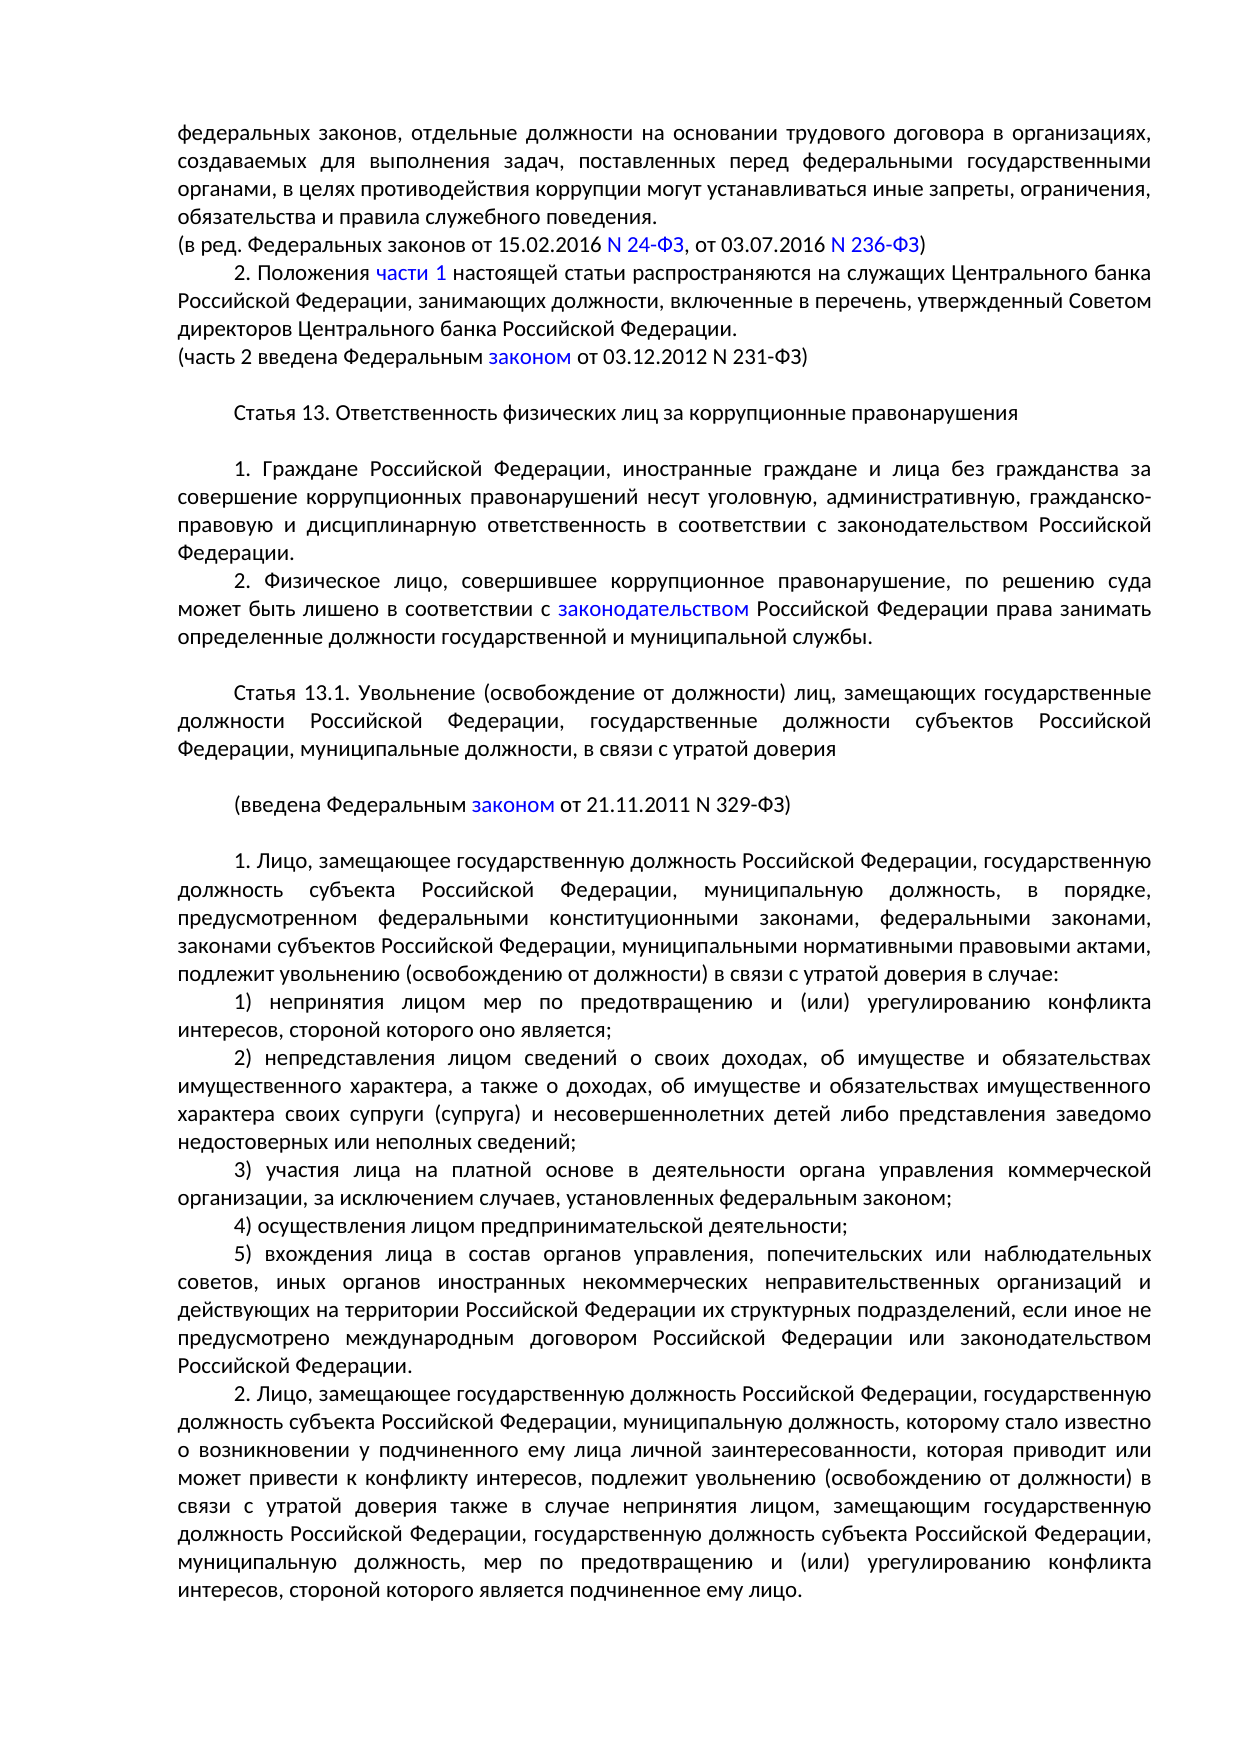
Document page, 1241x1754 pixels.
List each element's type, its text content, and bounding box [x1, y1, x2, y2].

text 2. Положения части 1 настоящей статьи распространяются на служащих Центрального банка Российской Федерации, занимающих должности, включенные в перечень, утвержденный Советом директоров Центрального банка Российской Федерации. [177, 258, 1152, 342]
text 5) вхождения лица в состав органов управления, попечительских или наблюдательных советов, иных органов иностранных некоммерческих неправительственных организаций и действующих на территории Российской Федерации их структурных подразделений, если иное не предусмотрено международным договором Российской Федерации или законодательством Российской Федерации. [177, 1239, 1152, 1379]
text (введена Федеральным законом от 21.11.2011 N 329-ФЗ) [177, 791, 1152, 819]
text 3) участия лица на платной основе в деятельности органа управления коммерческой организации, за исключением случаев, установленных федеральным законом; [177, 1155, 1152, 1211]
text 1. Лицо, замещающее государственную должность Российской Федерации, государственную должность субъекта Российской Федерации, муниципальную должность, в порядке, предусмотренном федеральными конституционными законами, федеральными законами, законами субъектов Российской Федерации, муниципальными нормативными правовыми актами, подлежит увольнению (освобождению от должности) в связи с утратой доверия в случае: [177, 847, 1152, 987]
text 1) непринятия лицом мер по предотвращению и (или) урегулированию конфликта интересов, стороной которого оно является; [177, 987, 1152, 1043]
text 1. Граждане Российской Федерации, иностранные граждане и лица без гражданства за совершение коррупционных правонарушений несут уголовную, административную, гражданско-правовую и дисциплинарную ответственность в соответствии с законодательством Российской Федерации. [177, 454, 1152, 566]
text 4) осуществления лицом предпринимательской деятельности; [177, 1211, 1152, 1239]
text 2) непредставления лицом сведений о своих доходах, об имуществе и обязательствах имущественного характера, а также о доходах, об имуществе и обязательствах имущественного характера своих супруги (супруга) и несовершеннолетних детей либо представления заведомо недостоверных или неполных сведений; [177, 1043, 1152, 1155]
text Статья 13. Ответственность физических лиц за коррупционные правонарушения [177, 398, 1152, 426]
text (в ред. Федеральных законов от 15.02.2016 N 24-ФЗ, от 03.07.2016 N 236-ФЗ) [177, 230, 1152, 258]
text 2. Лицо, замещающее государственную должность Российской Федерации, государственную должность субъекта Российской Федерации, муниципальную должность, которому стало известно о возникновении у подчиненного ему лица личной заинтересованности, которая приводит или может привести к конфликту интересов, подлежит увольнению (освобождению от должности) в связи с утратой доверия также в случае непринятия лицом, замещающим государственную должность Российской Федерации, государственную должность субъекта Российской Федерации, муниципальную должность, мер по предотвращению и (или) урегулированию конфликта интересов, стороной которого является подчиненное ему лицо. [177, 1379, 1152, 1603]
text (часть 2 введена Федеральным законом от 03.12.2012 N 231-ФЗ) [177, 342, 1152, 370]
text Статья 13.1. Увольнение (освобождение от должности) лиц, замещающих государственные должности Российской Федерации, государственные должности субъектов Российской Федерации, муниципальные должности, в связи с утратой доверия [177, 678, 1152, 763]
text 2. Физическое лицо, совершившее коррупционное правонарушение, по решению суда может быть лишено в соответствии с законодательством Российской Федерации права занимать определенные должности государственной и муниципальной службы. [177, 566, 1152, 651]
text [177, 118, 1152, 230]
